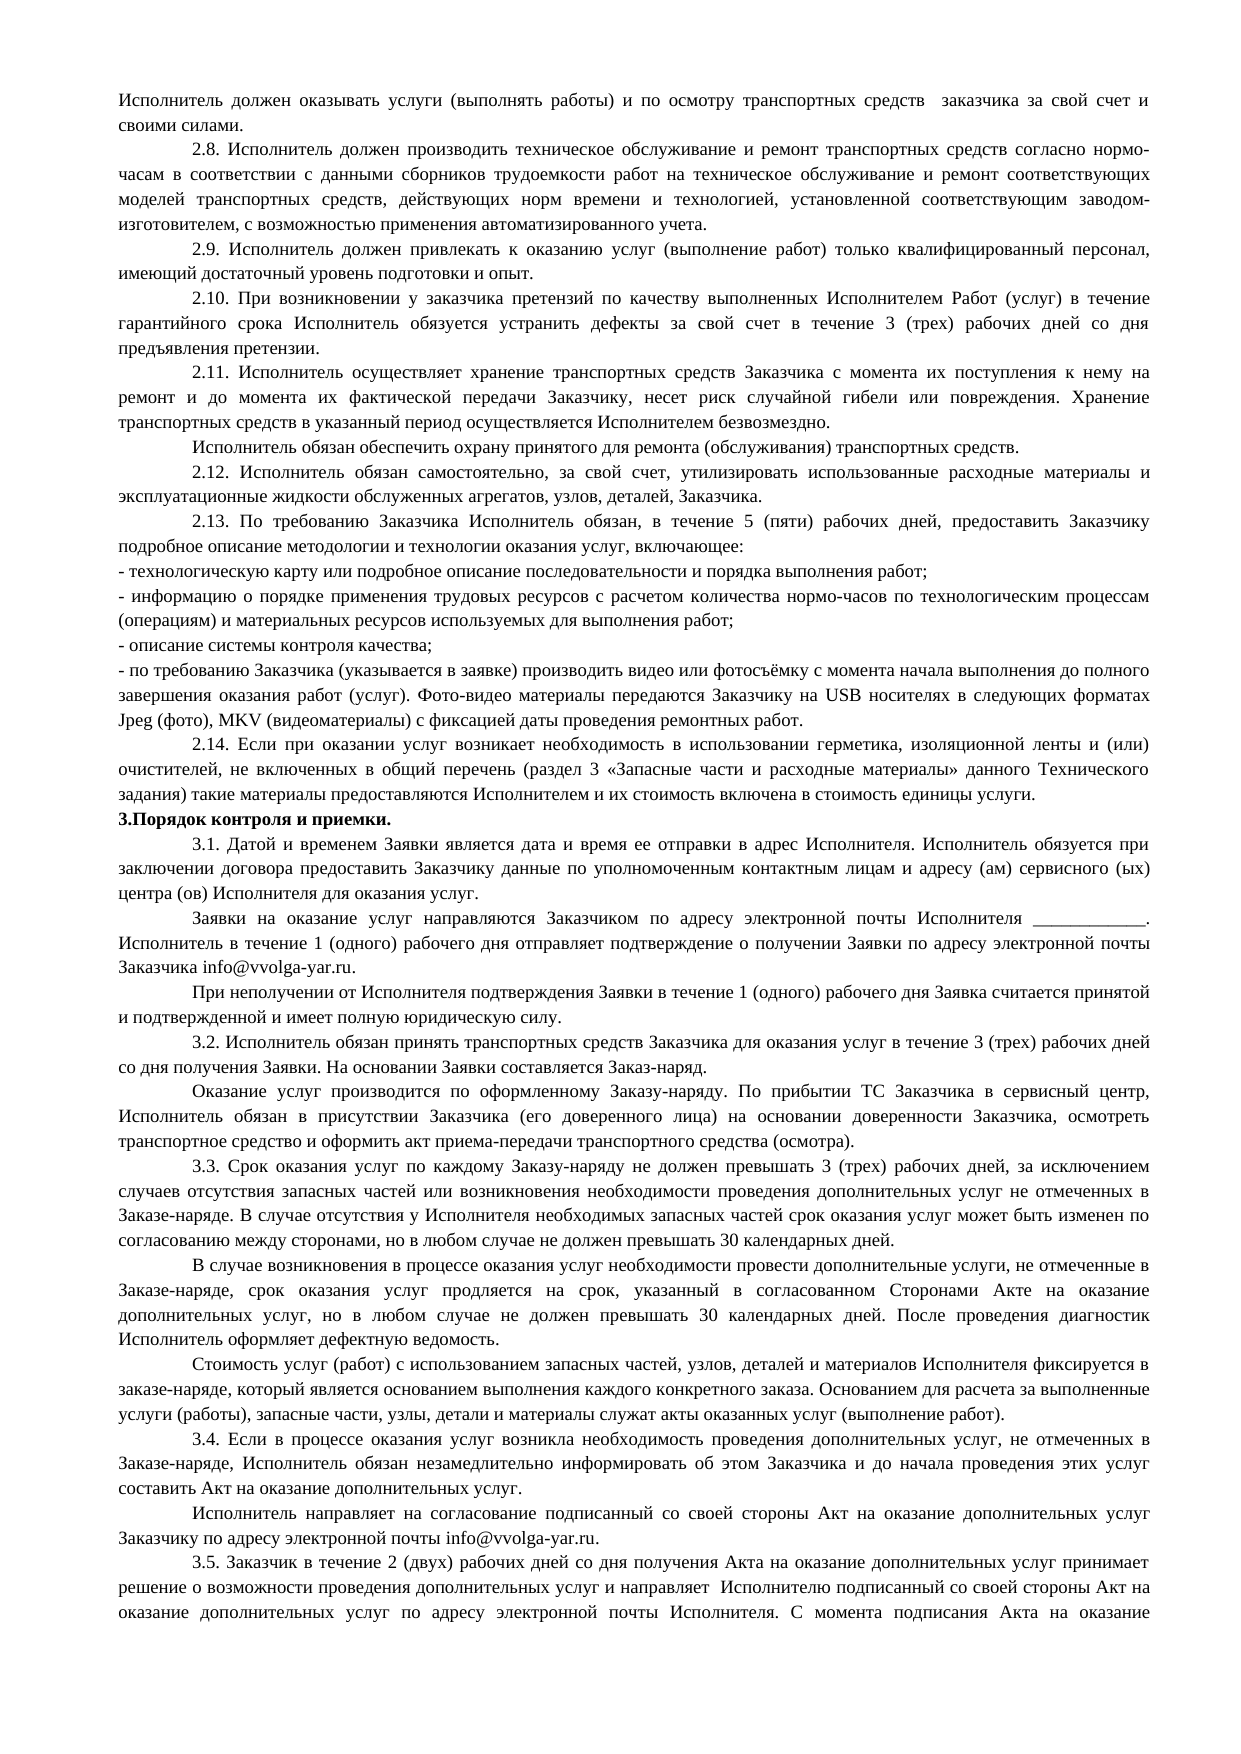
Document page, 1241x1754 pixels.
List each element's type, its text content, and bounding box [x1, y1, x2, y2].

text 2.8. Исполнитель должен производить техническое обслуживание и ремонт транспортных средств согласно нормо-часам в соответствии с данными сборников трудоемкости работ на техническое обслуживание и ремонт соответствующих моделей транспортных средств, действующих норм времени и технологией, установленной соответствующим заводом-изготовителем, с возможностью применения автоматизированного учета. [118, 138, 1152, 234]
text Исполнитель обязан обеспечить охрану принятого для ремонта (обслуживания) транспортных средств. [118, 436, 1152, 457]
text 2.10. При возникновении у заказчика претензий по качеству выполненных Исполнителем Работ (услуг) в течение гарантийного срока Исполнитель обязуется устранить дефекты за свой счет в течение 3 (трех) рабочих дней со дня предъявления претензии. [118, 287, 1152, 358]
text - информацию о порядке применения трудовых ресурсов с расчетом количества нормо-часов по технологическим процессам (операциям) и материальных ресурсов используемых для выполнения работ; [118, 584, 1152, 631]
text 3.2. Исполнитель обязан принять транспортных средств Заказчика для оказания услуг в течение 3 (трех) рабочих дней со дня получения Заявки. На основании Заявки составляется Заказ-наряд. [118, 1031, 1152, 1077]
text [118, 1551, 1152, 1622]
text 3.Порядок контроля и приемки. [118, 808, 1152, 829]
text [118, 89, 1152, 135]
text - описание системы контроля качества; [118, 634, 1152, 656]
text 2.11. Исполнитель осуществляет хранение транспортных средств Заказчика с момента их поступления к нему на ремонт и до момента их фактической передачи Заказчику, несет риск случайной гибели или повреждения. Хранение транспортных средств в указанный период осуществляется Исполнителем безвозмездно. [118, 361, 1152, 432]
text 2.12. Исполнитель обязан самостоятельно, за свой счет, утилизировать использованные расходные материалы и эксплуатационные жидкости обслуженных агрегатов, узлов, деталей, Заказчика. [118, 461, 1152, 507]
text Стоимость услуг (работ) с использованием запасных частей, узлов, деталей и материалов Исполнителя фиксируется в заказе-наряде, который является основанием выполнения каждого конкретного заказа. Основанием для расчета за выполненные услуги (работы), запасные части, узлы, детали и материалы служат акты оказанных услуг (выполнение работ). [118, 1353, 1152, 1424]
text В случае возникновения в процессе оказания услуг необходимости провести дополнительные услуги, не отмеченные в Заказе-наряде, срок оказания услуг продляется на срок, указанный в согласованном Сторонами Акте на оказание дополнительных услуг, но в любом случае не должен превышать 30 календарных дней. После проведения диагностик Исполнитель оформляет дефектную ведомость. [118, 1254, 1152, 1350]
text Заявки на оказание услуг направляются Заказчиком по адресу электронной почты Исполнителя ____________. Исполнитель в течение 1 (одного) рабочего дня отправляет подтверждение о получении Заявки по адресу электронной почты Заказчика info@vvolga-yar.ru. [118, 907, 1152, 978]
text 3.4. Если в процессе оказания услуг возникла необходимость проведения дополнительных услуг, не отмеченных в Заказе-наряде, Исполнитель обязан незамедлительно информировать об этом Заказчика и до начала проведения этих услуг составить Акт на оказание дополнительных услуг. [118, 1427, 1152, 1498]
text 3.3. Срок оказания услуг по каждому Заказу-наряду не должен превышать 3 (трех) рабочих дней, за исключением случаев отсутствия запасных частей или возникновения необходимости проведения дополнительных услуг не отмеченных в Заказе-наряде. В случае отсутствия у Исполнителя необходимых запасных частей срок оказания услуг может быть изменен по согласованию между сторонами, но в любом случае не должен превышать 30 календарных дней. [118, 1155, 1152, 1251]
text - по требованию Заказчика (указывается в заявке) производить видео или фотосъёмку с момента начала выполнения до полного завершения оказания работ (услуг). Фото-видео материалы передаются Заказчику на USB носителях в следующих форматах Jpeg (фото), MKV (видеоматериалы) с фиксацией даты проведения ремонтных работ. [118, 659, 1152, 730]
text 2.9. Исполнитель должен привлекать к оказанию услуг (выполнение работ) только квалифицированный персонал, имеющий достаточный уровень подготовки и опыт. [118, 237, 1152, 284]
text Оказание услуг производится по оформленному Заказу-наряду. По прибытии ТС Заказчика в сервисный центр, Исполнитель обязан в присутствии Заказчика (его доверенного лица) на основании доверенности Заказчика, осмотреть транспортное средство и оформить акт приема-передачи транспортного средства (осмотра). [118, 1080, 1152, 1151]
text - технологическую карту или подробное описание последовательности и порядка выполнения работ; [118, 560, 1152, 581]
text Исполнитель направляет на согласование подписанный со своей стороны Акт на оказание дополнительных услуг Заказчику по адресу электронной почты info@vvolga-yar.ru. [118, 1502, 1152, 1548]
text При неполучении от Исполнителя подтверждения Заявки в течение 1 (одного) рабочего дня Заявка считается принятой и подтвержденной и имеет полную юридическую силу. [118, 981, 1152, 1027]
text 2.14. Если при оказании услуг возникает необходимость в использовании герметика, изоляционной ленты и (или) очистителей, не включенных в общий перечень (раздел 3 «Запасные части и расходные материалы» данного Технического задания) такие материалы предоставляются Исполнителем и их стоимость включена в стоимость единицы услуги. [118, 733, 1152, 804]
text 3.1. Датой и временем Заявки является дата и время ее отправки в адрес Исполнителя. Исполнитель обязуется при заключении договора предоставить Заказчику данные по уполномоченным контактным лицам и адресу (ам) сервисного (ых) центра (ов) Исполнителя для оказания услуг. [118, 832, 1152, 903]
text 2.13. По требованию Заказчика Исполнитель обязан, в течение 5 (пяти) рабочих дней, предоставить Заказчику подробное описание методологии и технологии оказания услуг, включающее: [118, 510, 1152, 556]
